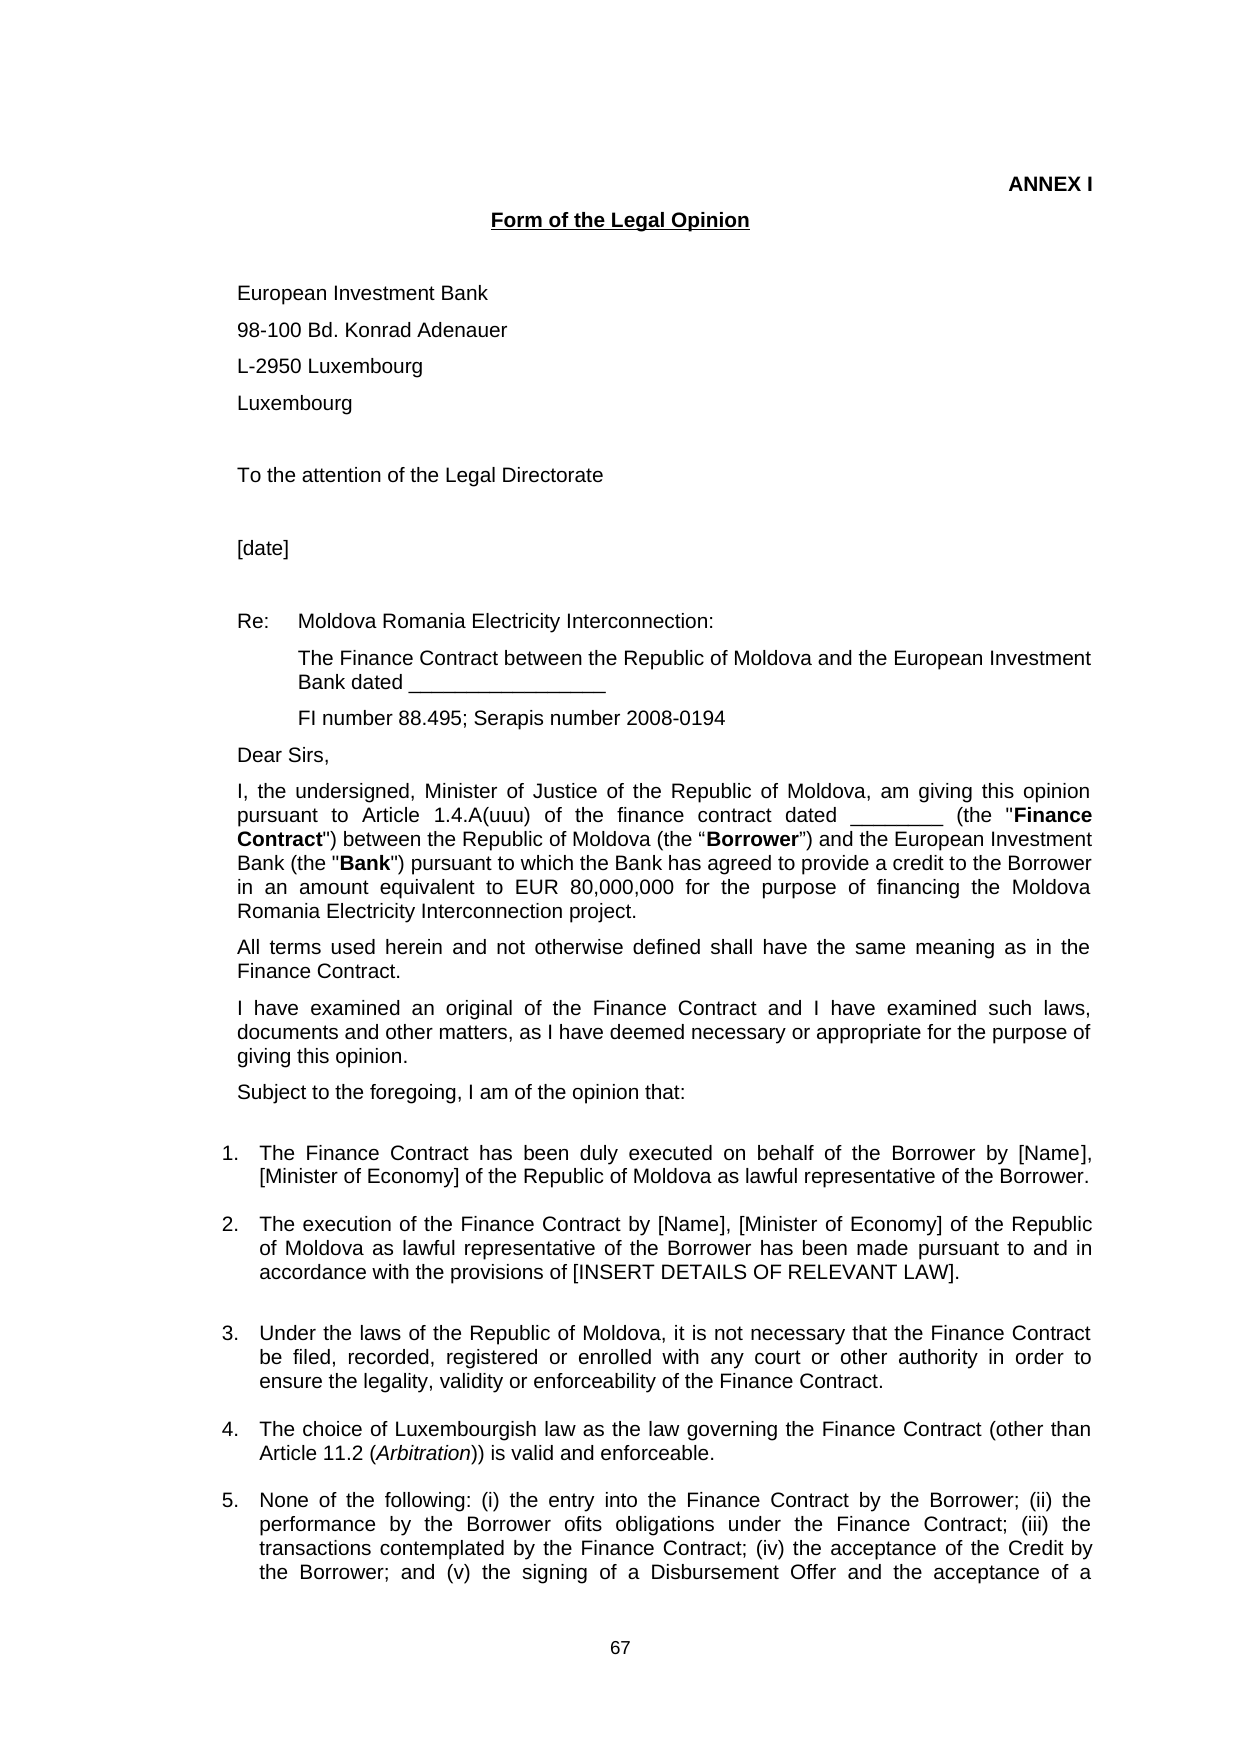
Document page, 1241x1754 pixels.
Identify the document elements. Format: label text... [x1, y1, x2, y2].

text 98-100 Bd. Konrad Adenauer [237, 317, 1092, 341]
text Luxembourg [237, 390, 1092, 414]
text [date] [237, 536, 1092, 560]
text Dear Sirs, [237, 742, 1092, 766]
text European Investment Bank [237, 281, 1092, 305]
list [222, 1488, 1092, 1584]
text L-2950 Luxembourg [237, 354, 1092, 378]
text The Finance Contract between the Republic of Moldova and the European Investment Bank dated _________________ [298, 646, 1092, 693]
text FI number 88.495; Serapis number 2008-0194 [298, 706, 1092, 730]
text ANNEX I [237, 172, 1092, 196]
list Under the laws of the Republic of Moldova, it is not necessary that the Finance Contract be filed, recorded, registered or enrolled with any court or other authority in order to ensure the legality, validity or enforceability of the Finance Contract. [222, 1321, 1092, 1392]
list The choice of Luxembourgish law as the law governing the Finance Contract (other than Article 11.2 (Arbitration)) is valid and enforceable. [222, 1416, 1092, 1464]
text I, the undersigned, Minister of Justice of the Republic of Moldova, am giving this opinion pursuant to Article 1.4.A(d) of the finance contract dated ________ (the "Finance Contract") between the Republic of Moldova (the “Borrower”) and the European Investment Bank (the "Bank") pursuant to which the Bank has agreed to provide a credit to the Borrower in an amount equivalent to EUR 80,000,000 for the purpose of financing the Moldova Romania Electricity Interconnection project. [237, 779, 1092, 923]
text I have examined an original of the Finance Contract and I have examined such laws, documents and other matters, as I have deemed necessary or appropriate for the purpose of giving this opinion. [237, 996, 1092, 1067]
text Subject to the foregoing, I am of the opinion that: [237, 1080, 1092, 1104]
text All terms used herein and not otherwise defined shall have the same meaning as in the Finance Contract. [237, 935, 1092, 983]
text To the attention of the Legal Directorate [237, 463, 1092, 487]
list The execution of the Finance Contract by [Name], [Minister of Economy] of the Republic of Moldova as lawful representative of the Borrower has been made pursuant to and in accordance with the provisions of [INSERT DETAILS OF RELEVANT LAW]. [222, 1212, 1092, 1284]
text Re: Moldova Romania Electricity Interconnection: [237, 609, 1092, 633]
list The Finance Contract has been duly executed on behalf of the Borrower by [Name], [Minister of Economy] of the Republic of Moldova as lawful representative of the Borrower. [222, 1140, 1092, 1188]
text Form of the Legal Opinion [148, 208, 1092, 232]
